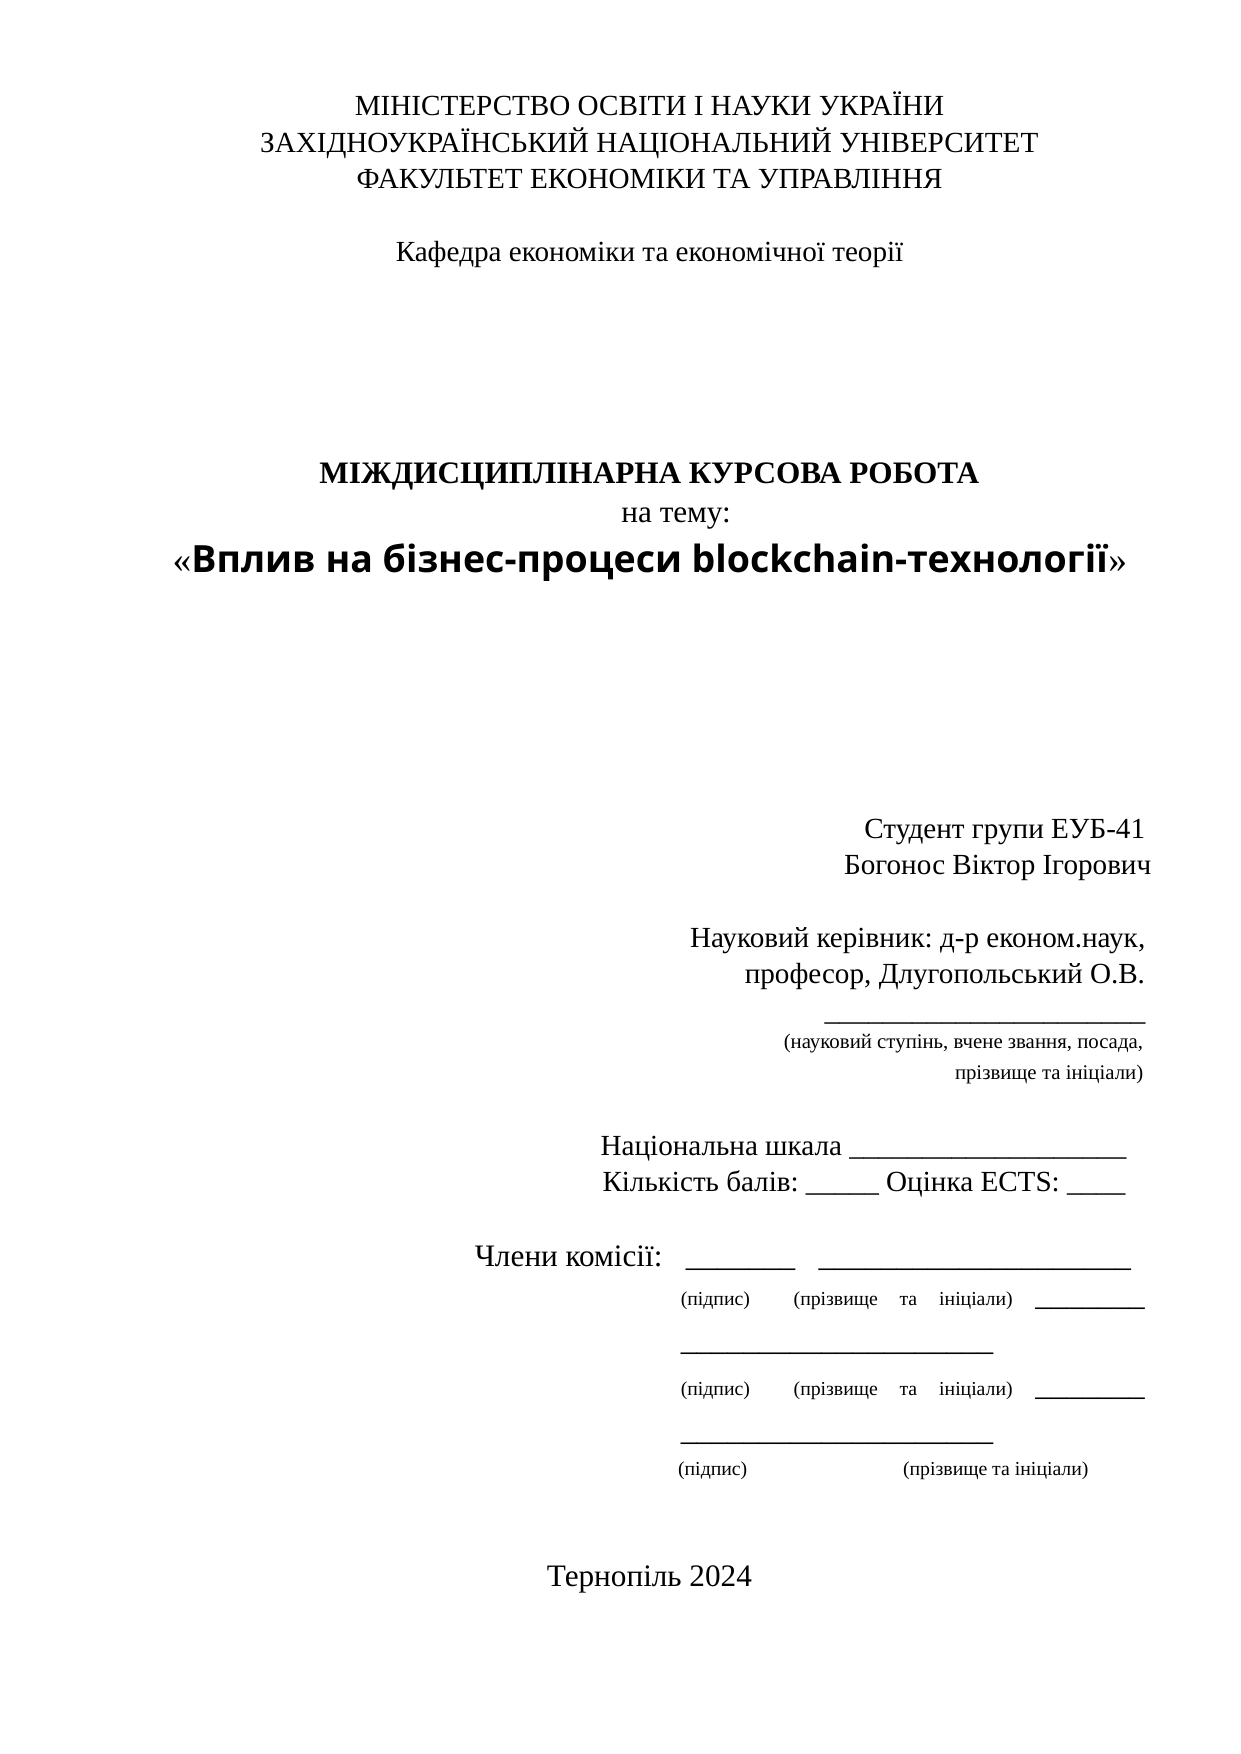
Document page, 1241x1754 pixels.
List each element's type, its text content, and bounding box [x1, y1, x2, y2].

text ЗАХІДНОУКРАЇНСЬКИЙ НАЦІОНАЛЬНИЙ УНІВЕРСИТЕТ [148, 125, 1150, 158]
text Кафедра економіки та економічної теорії [148, 234, 1151, 267]
text Члени комісії: _______ ____________________ [148, 1237, 1131, 1273]
text (підпис) (прізвище та ініціали) _______ ____________________ [681, 1366, 1144, 1447]
text (науковий ступінь, вчене звання, посада, прізвище та ініціали) [716, 1029, 1143, 1084]
text ФАКУЛЬТЕТ ЕКОНОМІКИ ТА УПРАВЛІННЯ [148, 161, 1151, 194]
text Науковий керівник: д-р економ.наук, [148, 920, 1145, 954]
text «Вплив на бізнес-процеси blockchain-технології» [148, 532, 1152, 583]
text МІЖДИСЦИПЛІНАРНА КУРСОВА РОБОТА [156, 454, 1142, 490]
text (підпис) (прізвище та ініціали) [148, 1457, 1152, 1479]
text ______________________ [148, 993, 1145, 1026]
text Богонос Віктор Ігорович [148, 847, 1151, 881]
text Тернопіль 2024 [163, 1557, 1136, 1593]
text на тему: [200, 493, 1152, 529]
text МІНІСТЕРСТВО ОСВІТИ І НАУКИ УКРАЇНИ [148, 88, 1151, 122]
text (підпис) (прізвище та ініціали) _______ ____________________ [681, 1276, 1144, 1357]
text професор, Длугопольський О.В. [148, 957, 1145, 990]
text Національна шкала ___________________ Кількість балів: _____ Оцінка ECTS: ____ [575, 1128, 1152, 1198]
text Студент групи ЕУБ-41 [148, 811, 1145, 845]
